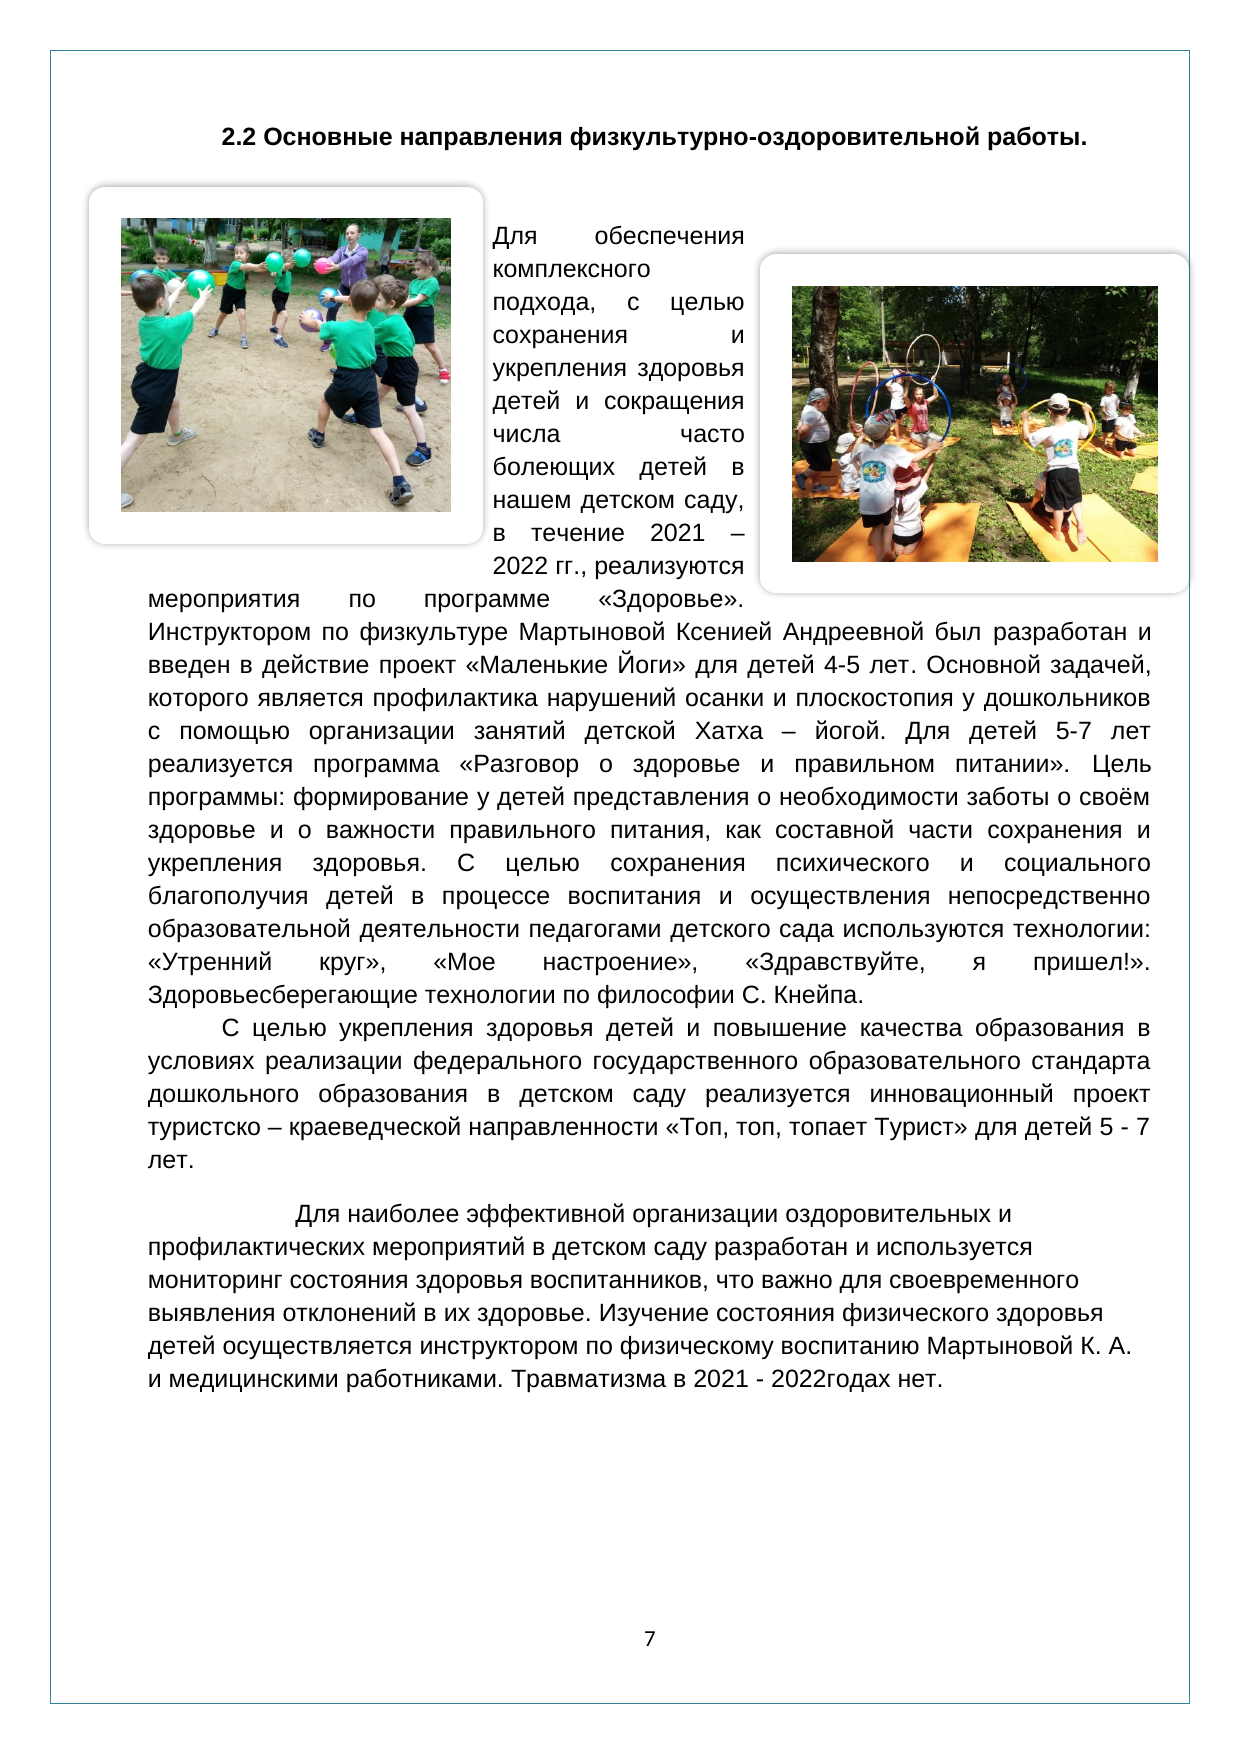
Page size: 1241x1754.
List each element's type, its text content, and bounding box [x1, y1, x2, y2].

text Для обеспечения комплексного подхода, с целью сохранения и укрепления здоровья детей и сокращения числа часто болеющих детей в нашем детском саду, в течение 2021 – 2022 гг., реализуются мероприятия по программе «Здоровье». Инструктором по физкультуре Мартыновой Ксенией Андреевной был разработан и введен в действие проект «Маленькие Йоги» для детей 4-5 лет. Основной задачей, которого является профилактика нарушений осанки и плоскостопия у дошкольников с помощью организации занятий детской Хатха – йогой. Для детей 5-7 лет реализуется программа «Разговор о здоровье и правильном питании». Цель программы: формирование у детей представления о необходимости заботы о своём здоровье и о важности правильного питания, как составной части сохранения и укрепления здоровья. С целью сохранения психического и социального благополучия детей в процессе воспитания и осуществления непосредственно образовательной деятельности педагогами детского сада используются технологии: «Утренний круг», «Мое настроение», «Здравствуйте, я пришел!». Здоровьесберегающие технологии по философии С. Кнейпа. [148, 745, 1152, 1009]
picture [121, 218, 451, 512]
text С целью укрепления здоровья детей и повышение качества образования в условиях реализации федерального государственного образовательного стандарта дошкольного образования в детском саду реализуется инновационный проект туристско – краеведческой направленности «Топ, топ, топает Турист» для детей 5 - 7 лет. [148, 1013, 1152, 1174]
text Для наиболее эффективной организации оздоровительных и профилактических мероприятий в детском саду разработан и используется мониторинг состояния здоровья воспитанников, что важно для своевременного выявления отклонений в их здоровье. Изучение состояния физического здоровья детей осуществляется инструктором по физическому воспитанию Мартыновой К. А. и медицинскими работниками. Травматизма в 2021 - 2022годах нет. [148, 1199, 1152, 1393]
picture [792, 286, 1158, 562]
text 2.2 Основные направления физкультурно-оздоровительной работы. [148, 122, 1152, 150]
